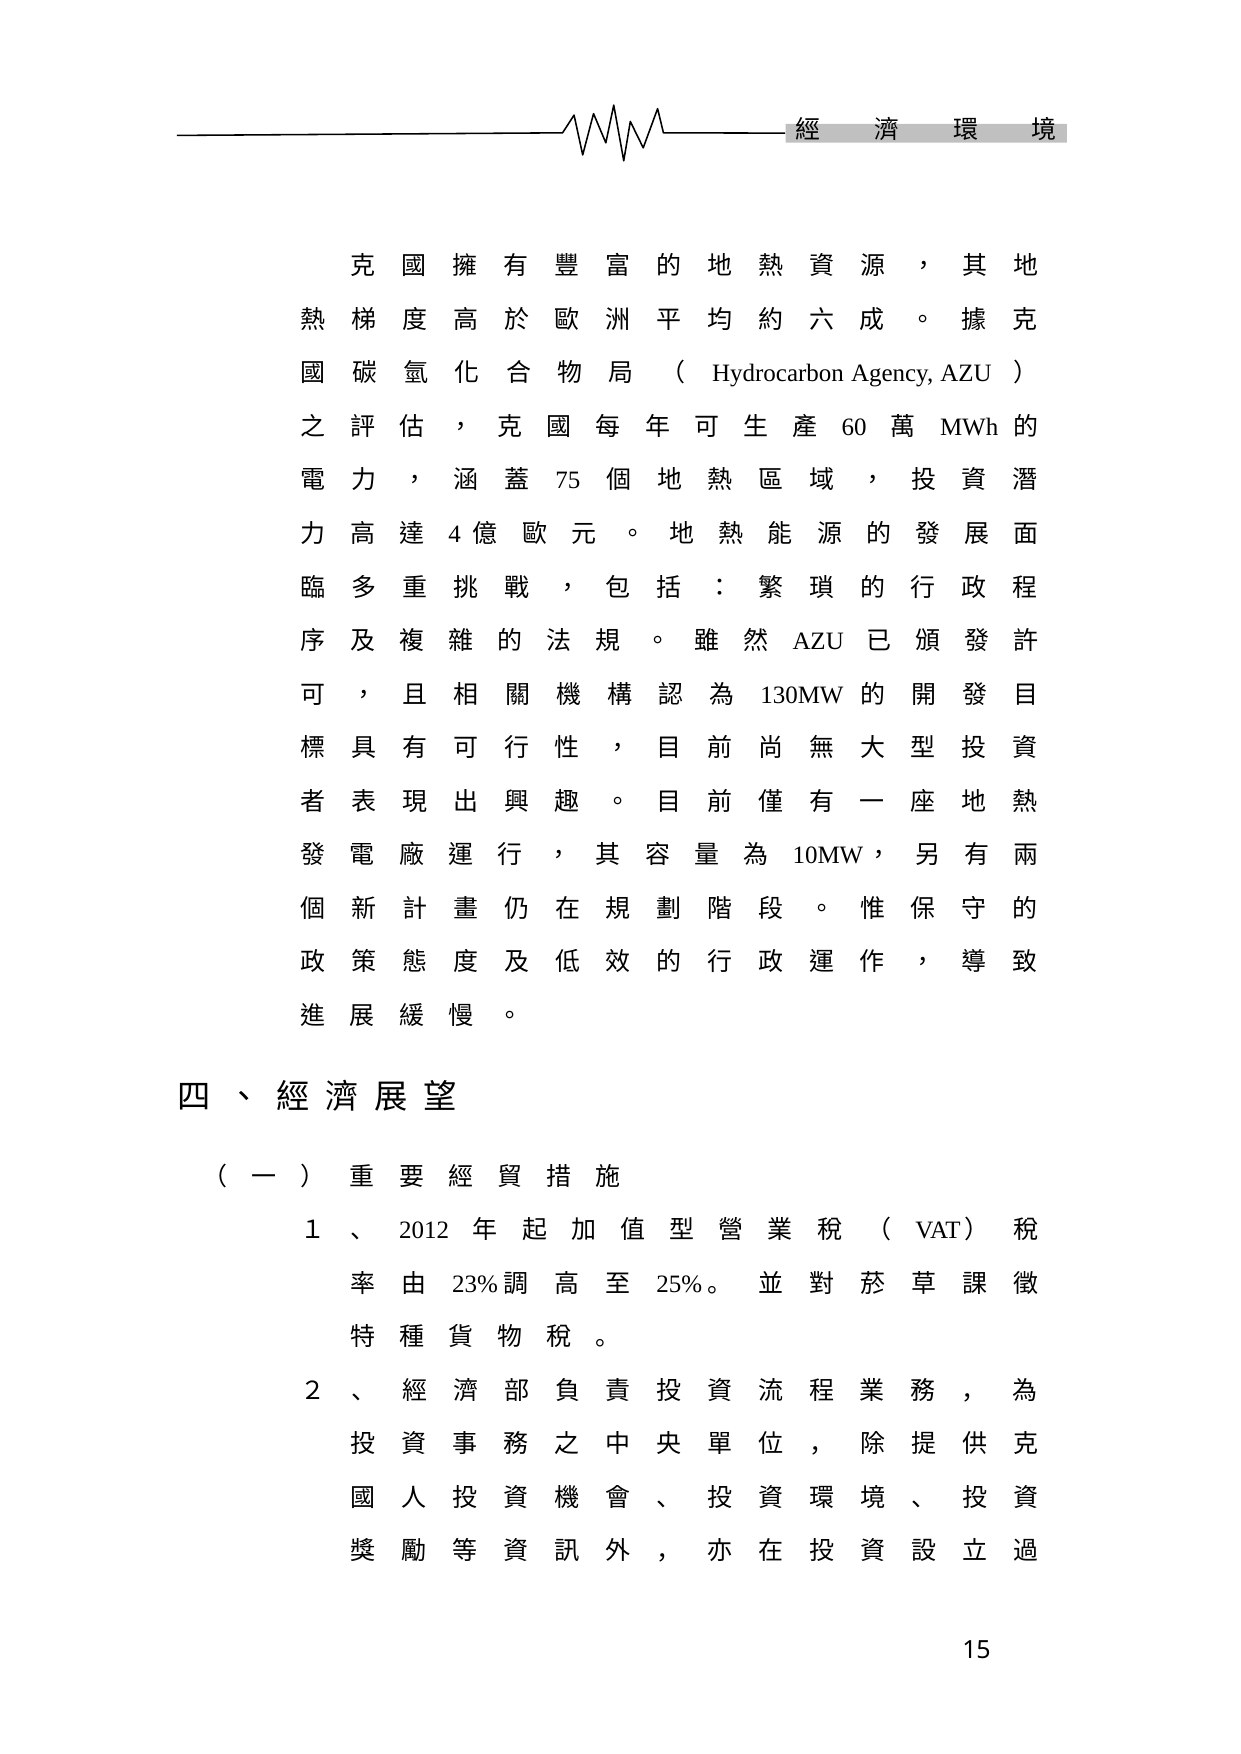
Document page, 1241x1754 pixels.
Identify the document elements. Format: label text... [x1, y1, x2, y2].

text 四、經濟展望 [178, 1067, 1063, 1121]
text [276, 1362, 1063, 1576]
text 克國擁有豐富的地熱資源，其地熱梯度高於歐洲平均約六成。據克國碳氫化合物局（Hydrocarbon Agency, AZU）之評估，克國每年可生產60萬MWh的電力，涵蓋75個地熱區域，投資潛力高達4億歐元。地熱能源的發展面臨多重挑戰，包括：繁瑣的行政程序及複雜的法規。雖然AZU已頒發許可，且相關機構認為130MW的開發目標具有可行性，目前尚無大型投資者表現出興趣。目前僅有一座地熱發電廠運行，其容量為10MW，另有兩個新計畫仍在規劃階段。惟保守的政策態度及低效的行政運作，導致進展緩慢。 [276, 237, 1063, 1040]
text １、2012年起加值型營業稅（VAT）稅率由23%調高至25%。並對菸草課徵特種貨物稅。 [276, 1201, 1063, 1362]
text （一）重要經貿措施 [202, 1147, 1063, 1201]
